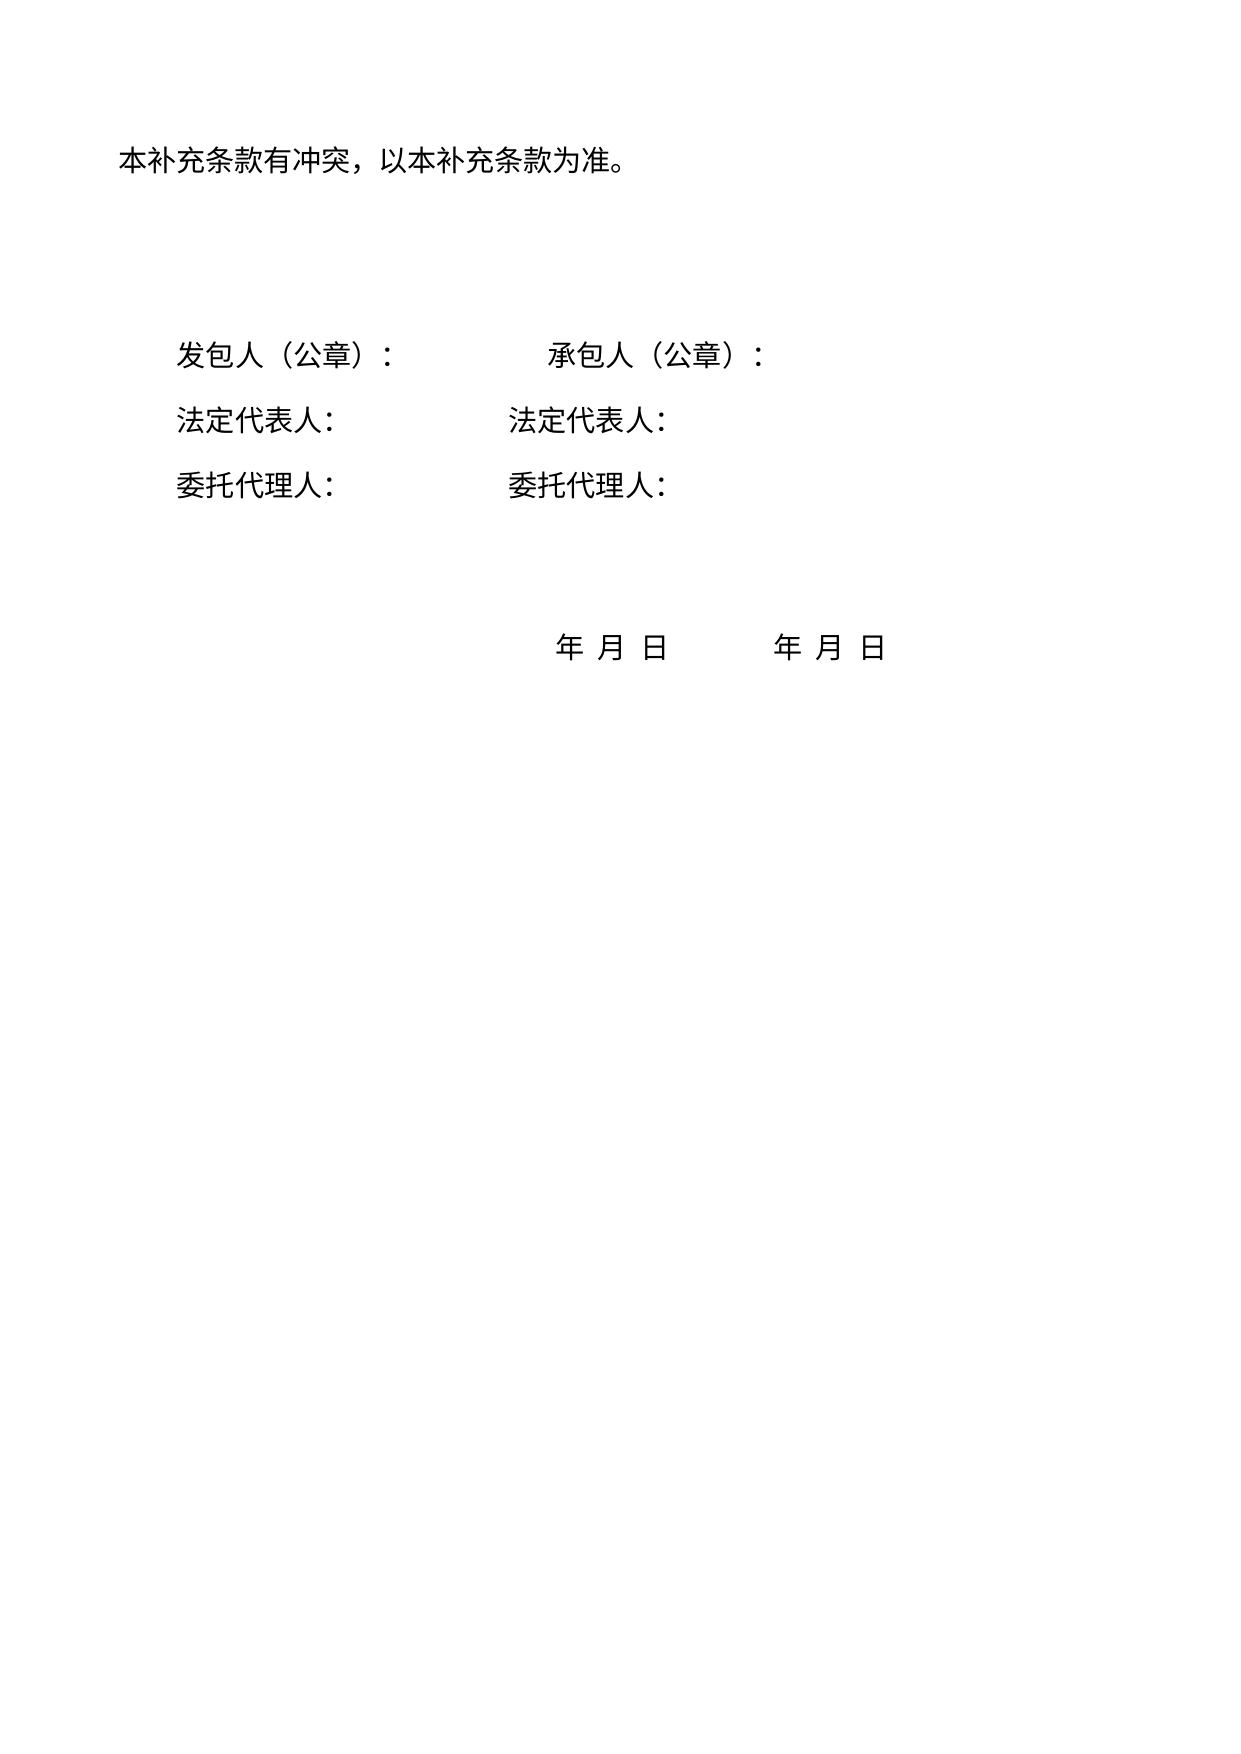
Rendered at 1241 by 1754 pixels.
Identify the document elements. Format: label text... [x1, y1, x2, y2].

text 年 月 日 年 月 日 [118, 613, 1122, 678]
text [118, 126, 1122, 191]
text 委托代理人： 委托代理人： [118, 451, 1122, 516]
text 发包人（公章）： 承包人（公章）： [118, 321, 1122, 386]
text 法定代表人： 法定代表人： [118, 386, 1122, 451]
